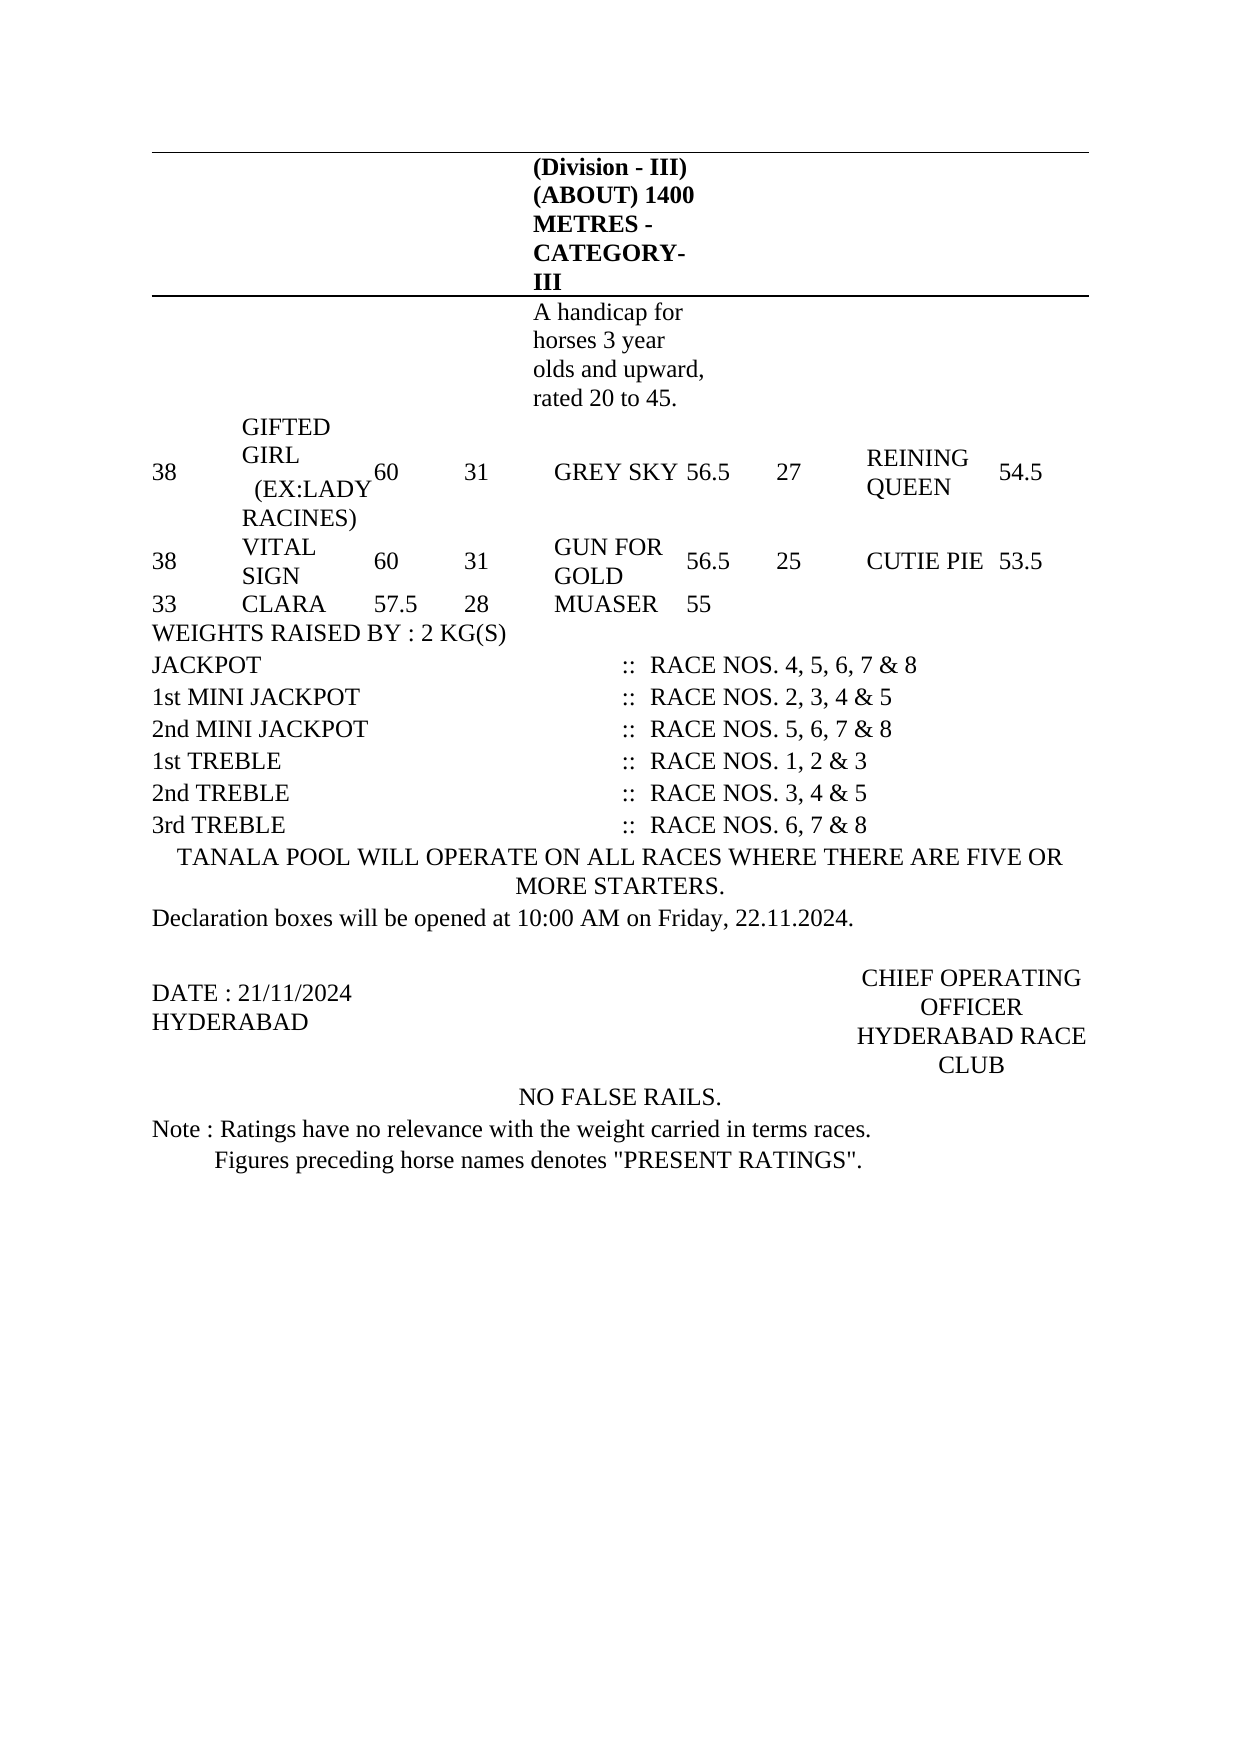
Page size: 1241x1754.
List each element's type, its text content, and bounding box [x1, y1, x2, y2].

table_cell NO FALSE RAILS. [150, 1080, 1090, 1112]
table_cell Figures preceding horse names denotes "PRESENT RATINGS". [150, 1144, 1090, 1176]
table_cell [150, 933, 1090, 1080]
table_cell [150, 809, 1090, 841]
table_cell [150, 777, 1090, 809]
table_header [150, 649, 1090, 681]
table_cell [150, 745, 1090, 777]
table_header [150, 150, 1090, 649]
table_cell [150, 681, 1090, 713]
table_cell Note : Ratings have no relevance with the weight carried in terms races. [150, 1112, 1090, 1144]
table_header TANALA POOL WILL OPERATE ON ALL RACES WHERE THERE ARE FIVE OR MORE STARTERS. [150, 841, 1090, 901]
table_cell Declaration boxes will be opened at 10:00 AM on Friday, 22.11.2024. [150, 901, 1090, 933]
table_cell [150, 713, 1090, 745]
